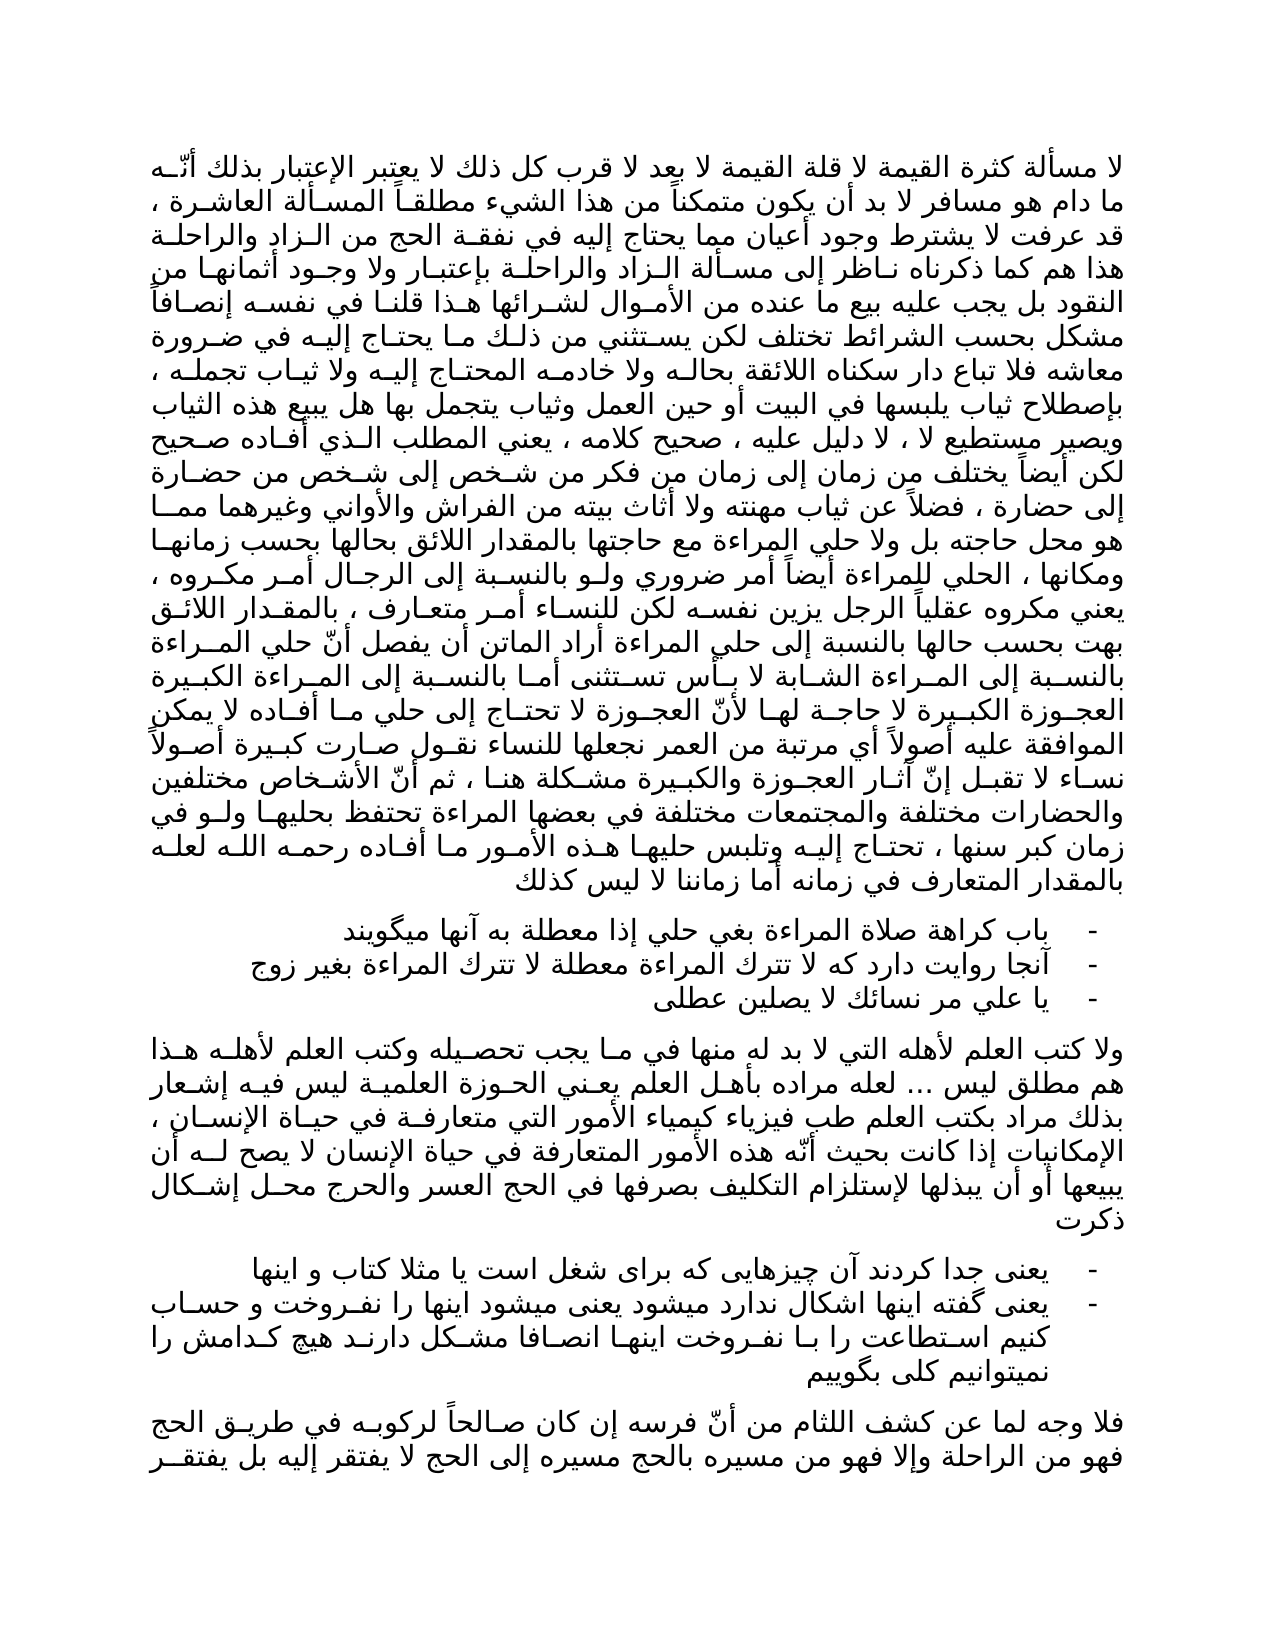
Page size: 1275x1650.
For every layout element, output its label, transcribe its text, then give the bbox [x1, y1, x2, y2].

text ولا كتب العلم لأهله التي لا بد له منها في ما يجب تحصيله وكتب العلم لأهله هذا هم مطلق ليس ... لعله مراده بأهل العلم يعني الحوزة العلمية ليس فيه إشعار بذلك مراد بكتب العلم طب فيزياء كيمياء الأمور التي متعارفة في حياة الإنسان ، الإمكانيات إذا كانت بحيث أنّه هذه الأمور المتعارفة في حياة الإنسان لا يصح له أن يبيعها أو أن يبذلها لإستلزام التكليف بصرفها في الحج العسر والحرج محل إشكال ذكرت [150, 1032, 1125, 1236]
list یعنی گفته اینها اشکال ندارد میشود یعنی میشود اینها را نفروخت و حساب کنیم استطاعت را با نفروخت اینها انصافا مشکل دارند هیچ کدامش را نمیتوانیم کلی بگوییم [150, 1287, 1087, 1388]
list آنجا روایت دارد که لا تترك المراءة معطلة لا تترك المراءة بغير زوج [150, 948, 1087, 982]
list باب كراهة صلاة المراءة بغي حلي إذا معطلة به آنها میگویند [150, 914, 1087, 948]
list يا علي مر نسائك لا يصلين عطلى [150, 982, 1087, 1016]
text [150, 150, 1125, 897]
list یعنی جدا کردند آن چیزهایی که برای شغل است یا مثلا کتاب و اینها [150, 1253, 1087, 1287]
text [150, 1405, 1125, 1473]
